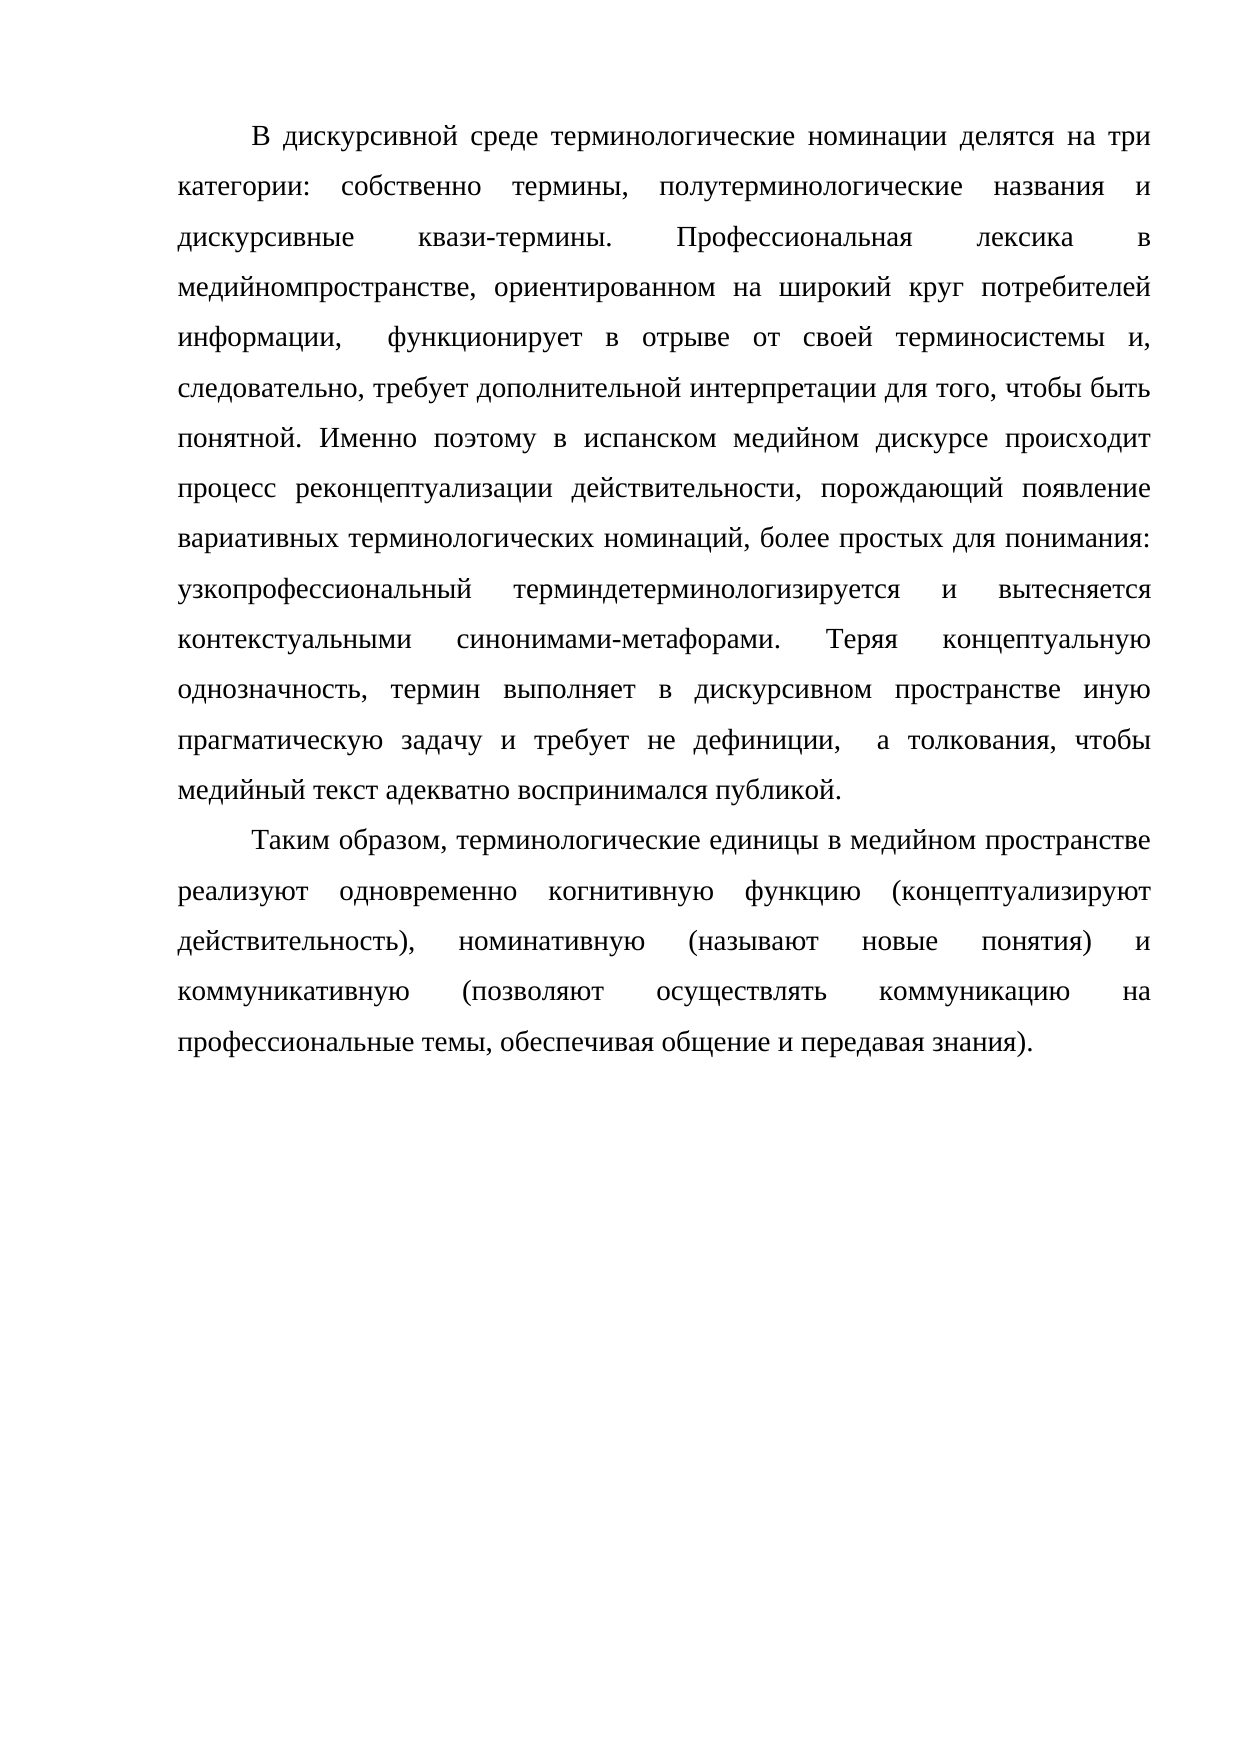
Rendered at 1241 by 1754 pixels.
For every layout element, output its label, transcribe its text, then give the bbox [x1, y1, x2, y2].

text Таким образом, терминологические единицы в медийном пространстве реализуют одновременно когнитивную функцию (концептуализируют действительность), номинативную (называют новые понятия) и коммуникативную (позволяют осуществлять коммуникацию на профессиональные темы, обеспечивая общение и передавая знания). [177, 822, 1152, 1057]
text В дискурсивной среде терминологические номинации делятся на три категории: собственно термины, полутерминологические названия и дискурсивные квази-термины. Профессиональная лексика в медийномпространстве, ориентированном на широкий круг потребителей информации, функционирует в отрыве от своей терминосистемы и, следовательно, требует дополнительной интерпретации для того, чтобы быть понятной. Именно поэтому в испанском медийном дискурсе происходит процесс реконцептуализации действительности, порождающий появление вариативных терминологических номинаций, более простых для понимания: узкопрофессиональный терминдетерминологизируется и вытесняется контекстуальными синонимами-метафорами. Теряя концептуальную однозначность, термин выполняет в дискурсивном пространстве иную прагматическую задачу и требует не дефиниции, а толкования, чтобы медийный текст адекватно воспринимался публикой. [177, 118, 1152, 806]
